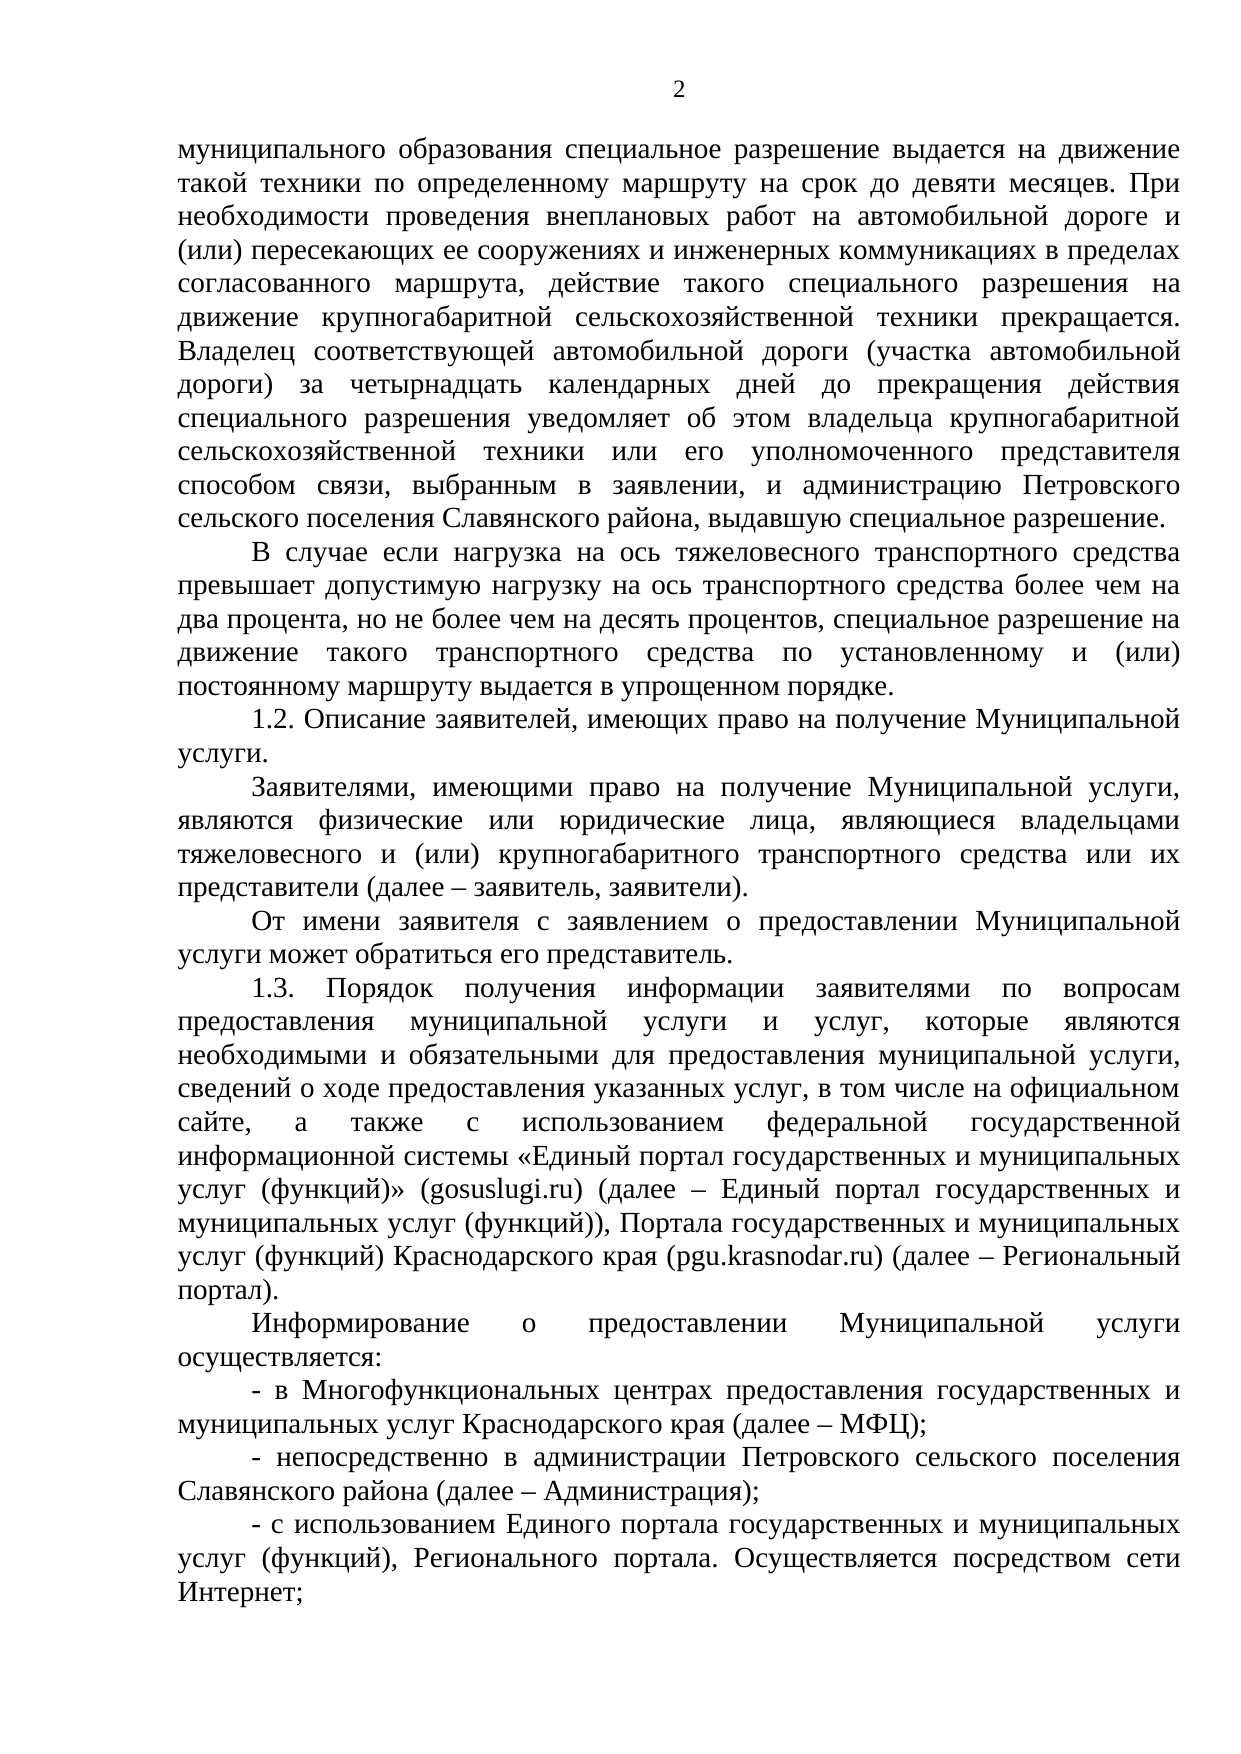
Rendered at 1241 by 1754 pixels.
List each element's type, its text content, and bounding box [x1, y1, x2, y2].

text 1.2. Описание заявителей, имеющих право на получение Муниципальной услуги. [177, 702, 1181, 769]
text - с использованием Единого портала государственных и муниципальных услуг (функций), Регионального портала. Осуществляется посредством сети Интернет; [177, 1507, 1181, 1607]
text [177, 131, 1181, 534]
text Заявителями, имеющими право на получение Муниципальной услуги, являются физические или юридические лица, являющиеся владельцами тяжеловесного и (или) крупногабаритного транспортного средства или их представители (далее – заявитель, заявители). [177, 769, 1181, 903]
text В случае если нагрузка на ось тяжеловесного транспортного средства превышает допустимую нагрузку на ось транспортного средства более чем на два процента, но не более чем на десять процентов, специальное разрешение на движение такого транспортного средства по установленному и (или) постоянному маршруту выдается в упрощенном порядке. [177, 534, 1181, 702]
text 1.3. Порядок получения информации заявителями по вопросам предоставления муниципальной услуги и услуг, которые являются необходимыми и обязательными для предоставления муниципальной услуги, сведений о ходе предоставления указанных услуг, в том числе на официальном сайте, а также с использованием федеральной государственной информационной системы «Единый портал государственных и муниципальных услуг (функций)» (gosuslugi.ru) (далее – Единый портал государственных и муниципальных услуг (функций)), Портала государственных и муниципальных услуг (функций) Краснодарского края (pgu.krasnodar.ru) (далее – Региональный портал). [177, 970, 1181, 1305]
text - в Многофункциональных центрах предоставления государственных и муниципальных услуг Краснодарского края (далее – МФЦ); [177, 1372, 1181, 1439]
text Информирование о предоставлении Муниципальной услуги осуществляется: [177, 1305, 1181, 1372]
text - непосредственно в администрации Петровского сельского поселения Славянского района (далее – Администрация); [177, 1439, 1181, 1507]
text От имени заявителя с заявлением о предоставлении Муниципальной услуги может обратиться его представитель. [177, 903, 1181, 970]
